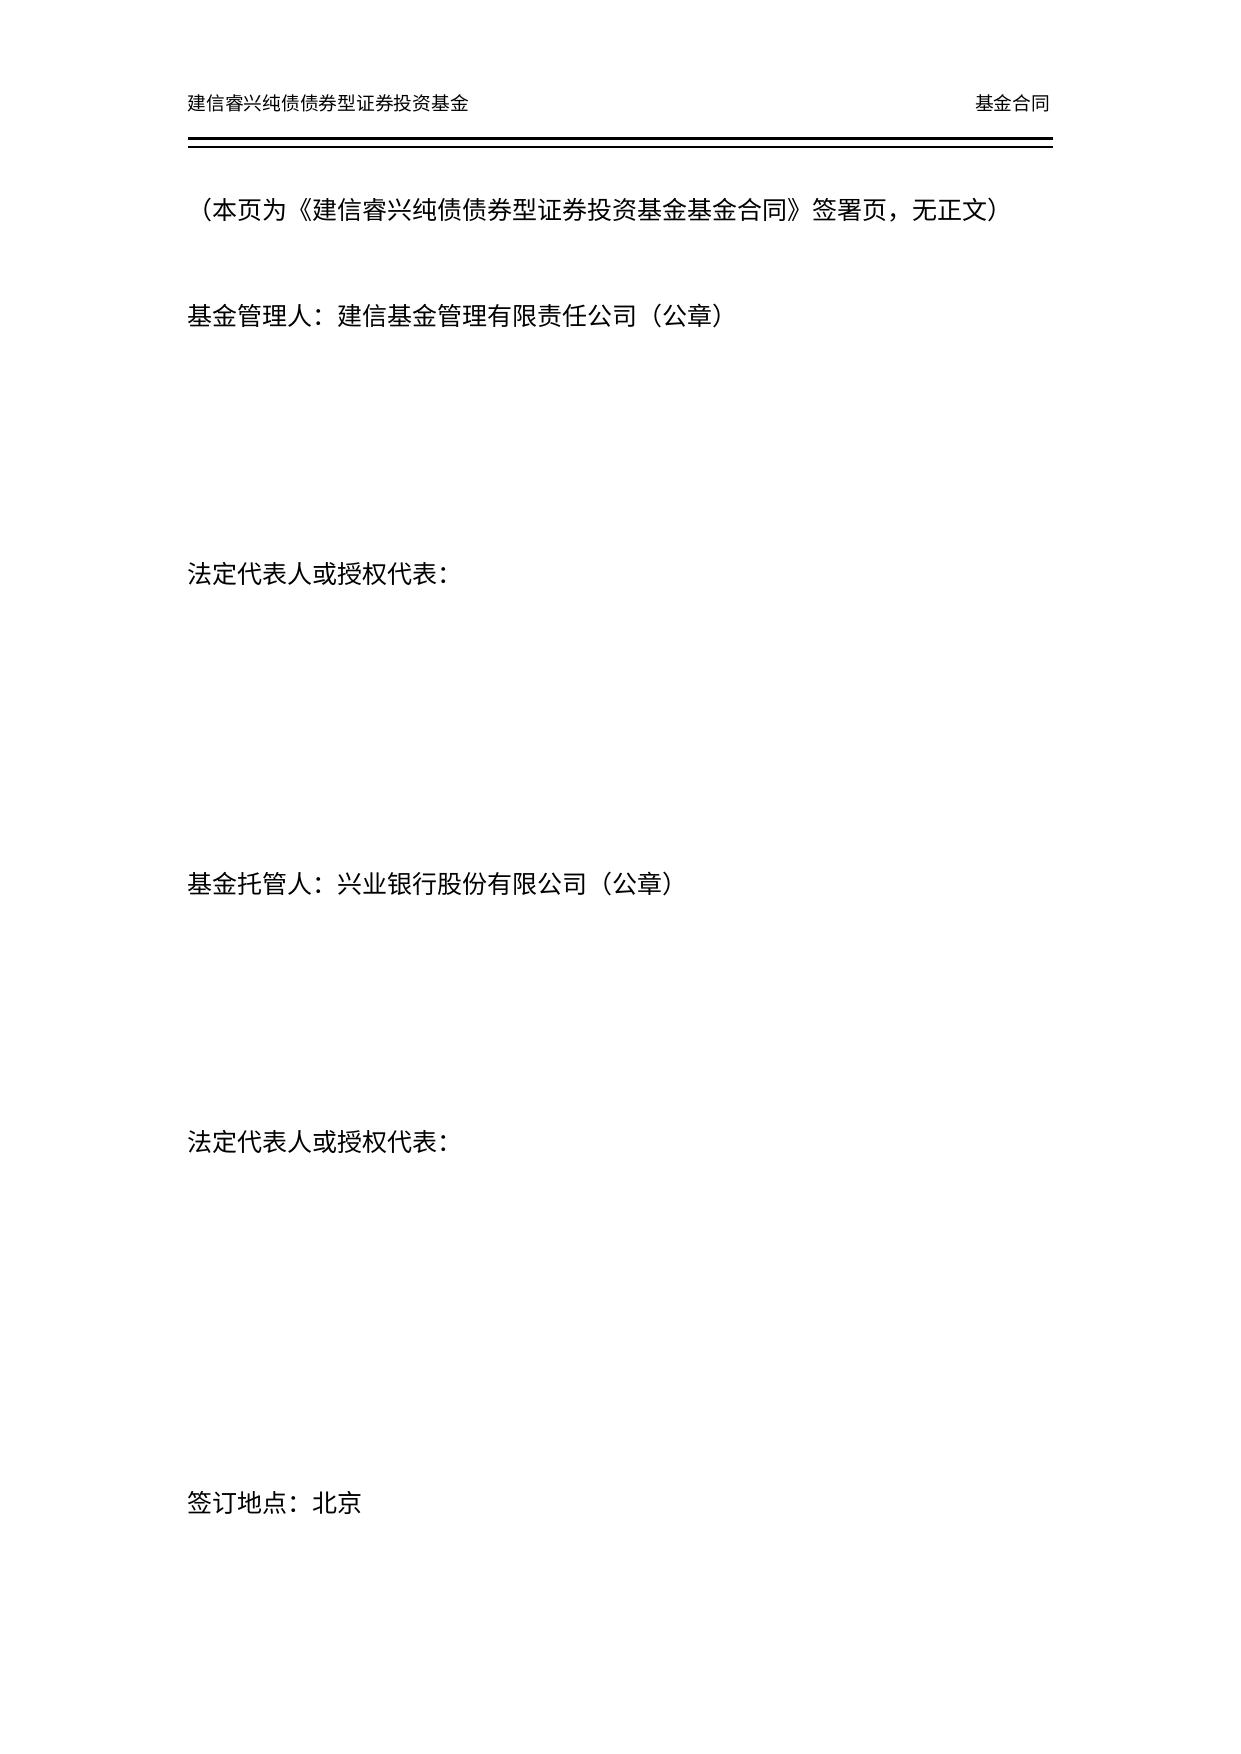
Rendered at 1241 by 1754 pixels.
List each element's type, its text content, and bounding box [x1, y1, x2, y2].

text （本页为《建信睿兴纯债债券型证券投资基金基金合同》签署页，无正文） [187, 162, 1053, 227]
text 基金托管人：兴业银行股份有限公司（公章） [187, 864, 1050, 901]
text 法定代表人或授权代表： [187, 1123, 1050, 1159]
text 基金管理人：建信基金管理有限责任公司（公章） [187, 296, 1050, 332]
text 法定代表人或授权代表： [187, 555, 1050, 591]
text 签订地点：北京 [187, 1483, 1050, 1520]
